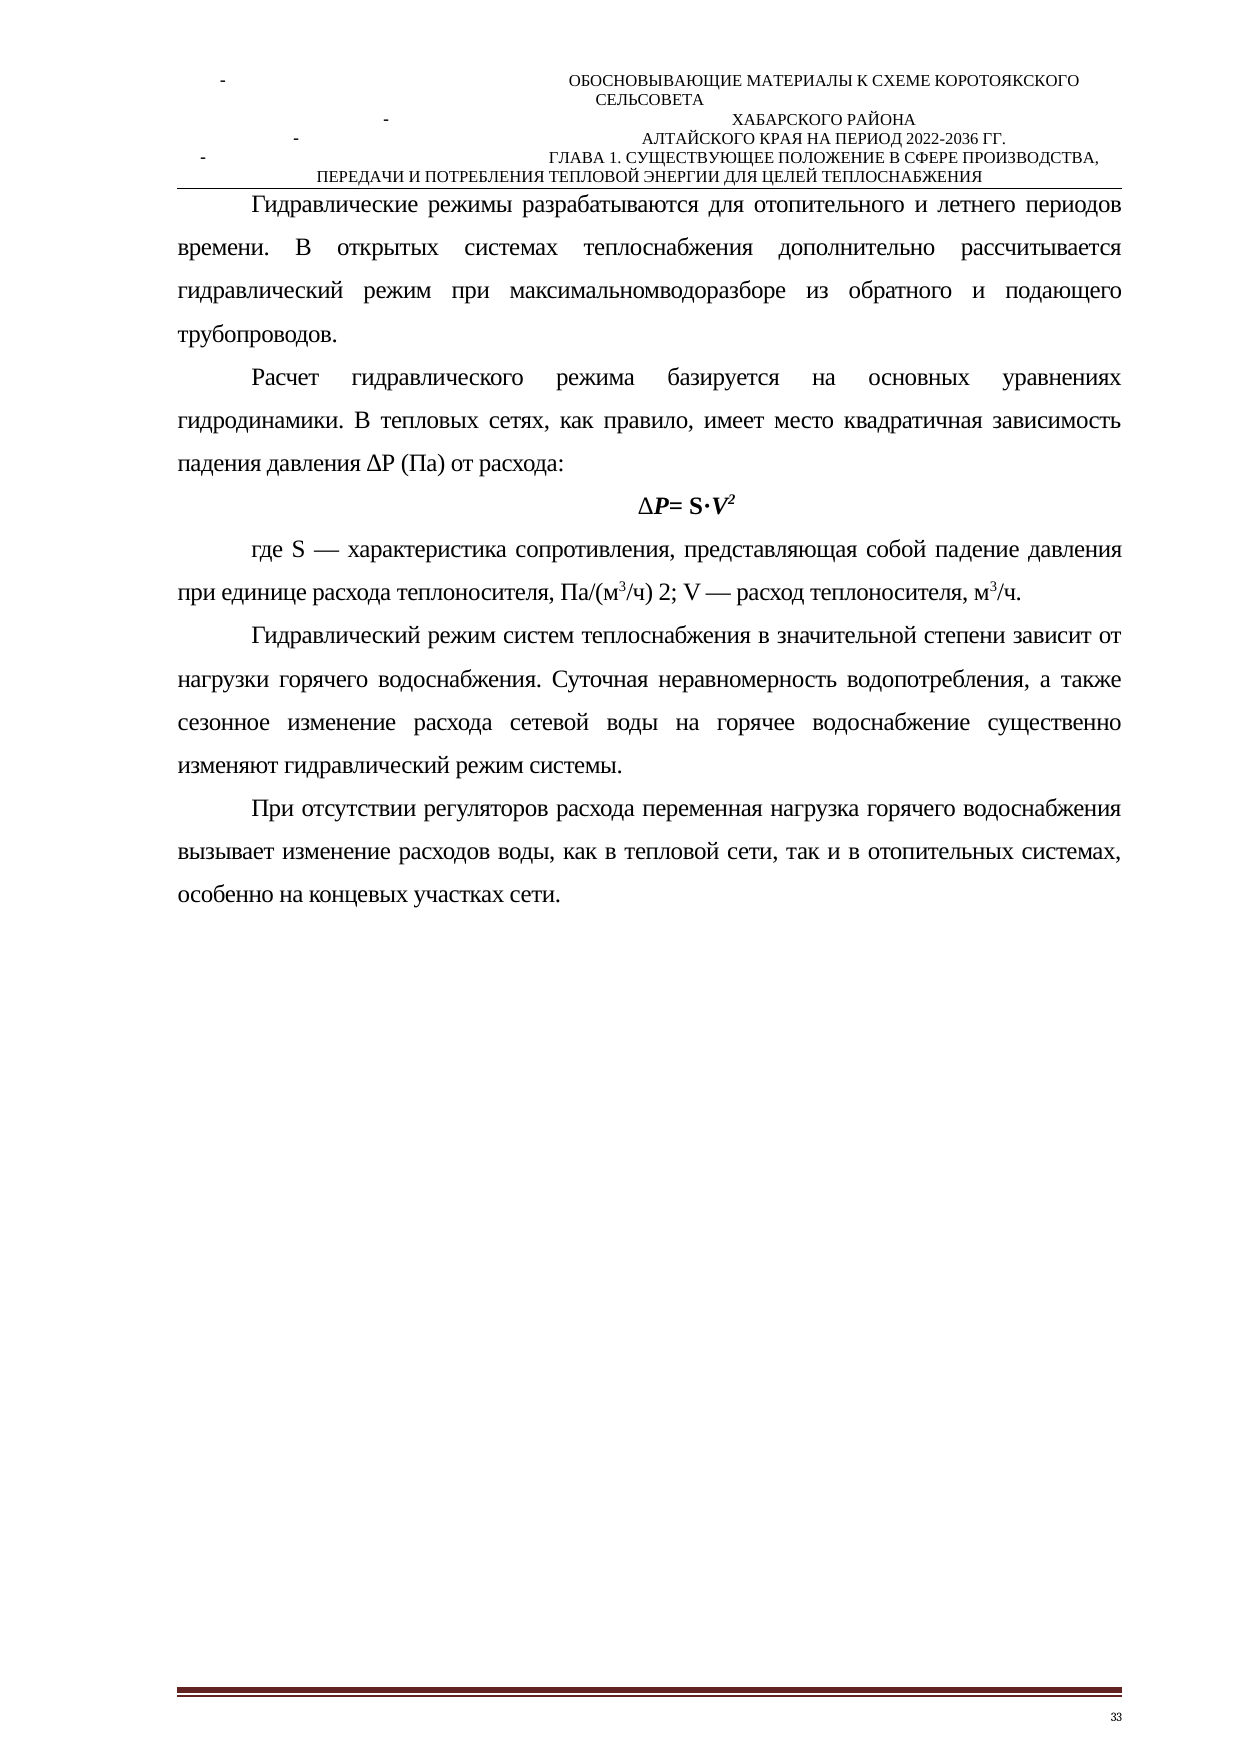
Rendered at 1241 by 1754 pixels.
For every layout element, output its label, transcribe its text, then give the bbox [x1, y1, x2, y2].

text Гидравлический режим систем теплоснабжения в значительной степени зависит от нагрузки горячего водоснабжения. Суточная неравномерность водопотребления, а также сезонное изменение расхода сетевой воды на горячее водоснабжение существенно изменяют гидравлический режим системы. [177, 621, 1122, 779]
text Гидравлические режимы разрабатываются для отопительного и летнего периодов времени. В открытых системах теплоснабжения дополнительно рассчитывается гидравлический режим при максимальномводоразборе из обратного и подающего трубопроводов. [177, 189, 1122, 347]
text При отсутствии регуляторов расхода переменная нагрузка горячего водоснабжения вызывает изменение расходов воды, как в тепловой сети, так и в отопительных системах, особенно на концевых участках сети. [177, 793, 1122, 908]
text Расчет гидравлического режима базируется на основных уравнениях гидродинамики. В тепловых сетях, как правило, имеет место квадратичная зависимость падения давления ∆Р (Па) от расхода: [177, 362, 1122, 477]
text где S — характеристика сопротивления, представляющая собой падение давления при единице расхода теплоносителя, Па/(м3/ч) 2; V — расход теплоносителя, м3/ч. [177, 534, 1122, 606]
text ∆Р= S·V2 [177, 491, 1122, 520]
